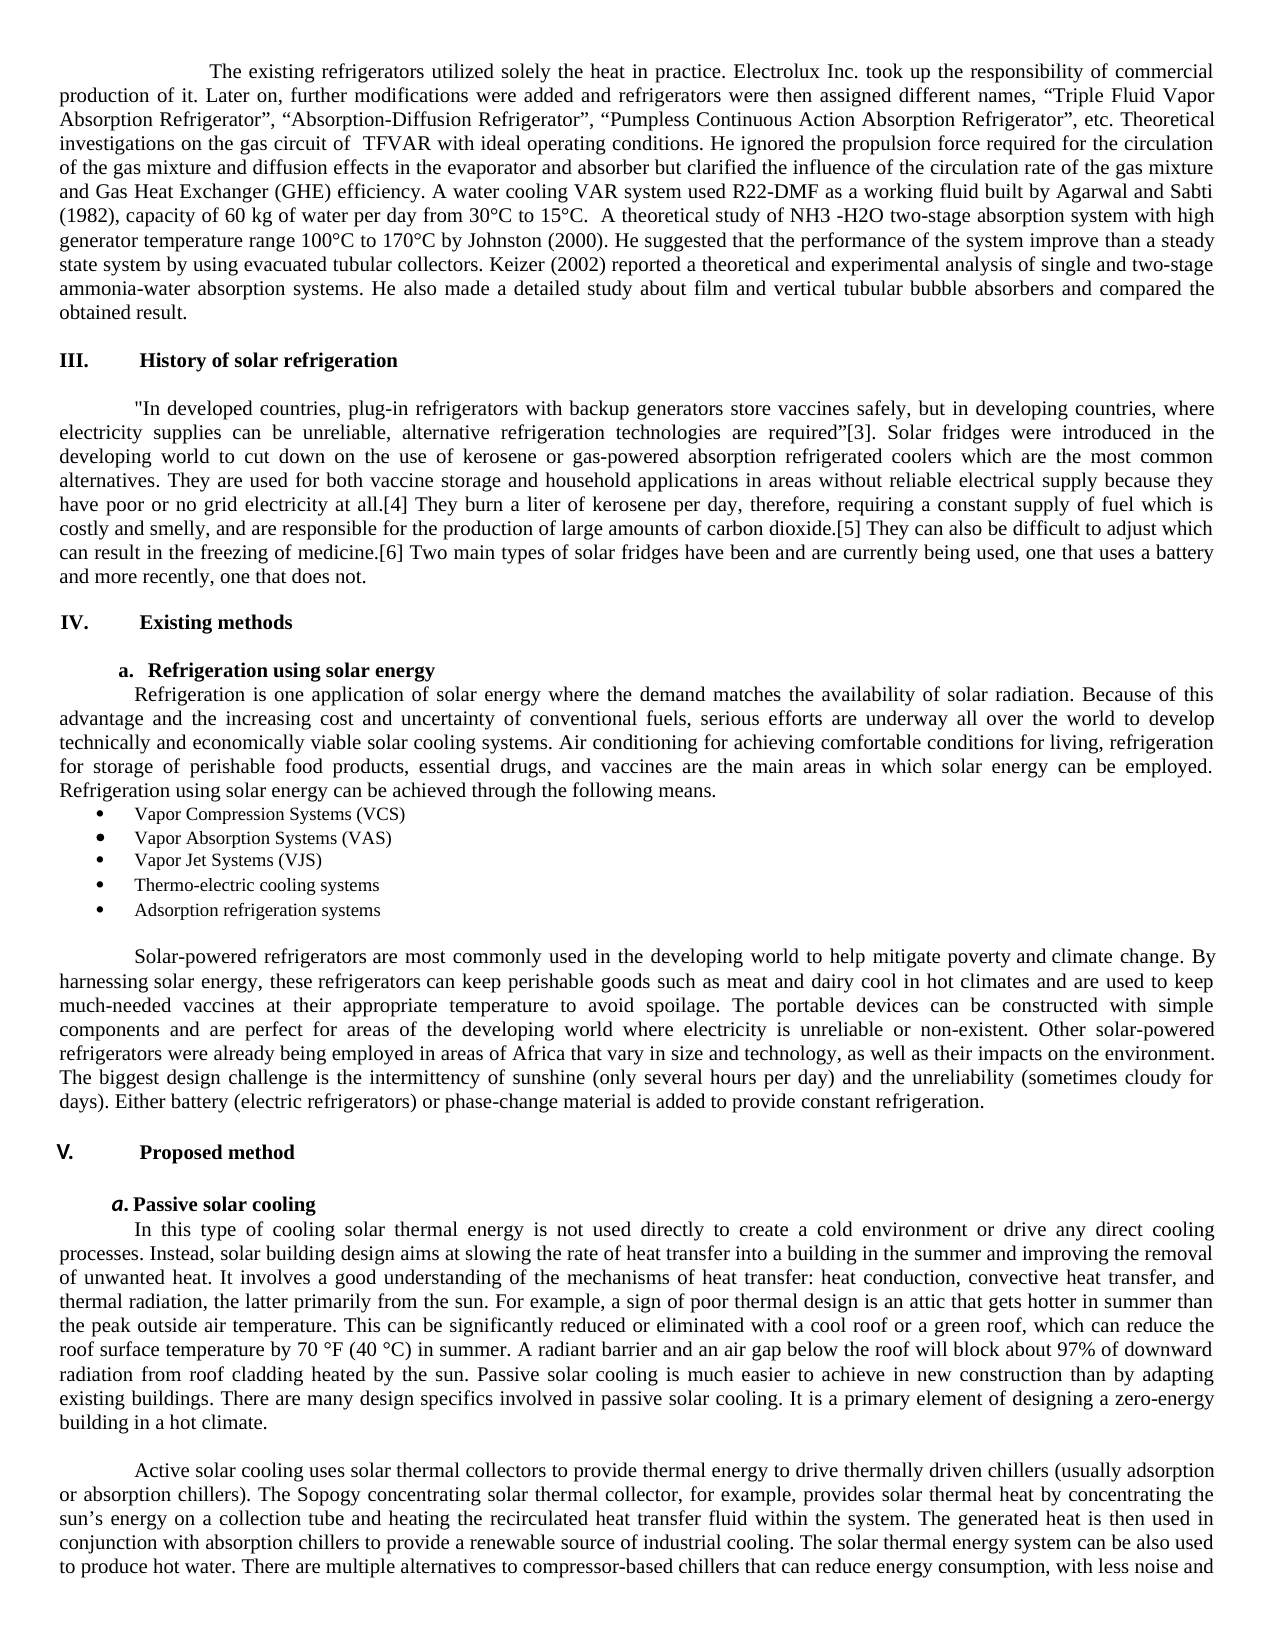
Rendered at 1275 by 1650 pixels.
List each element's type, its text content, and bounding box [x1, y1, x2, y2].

list History of solar refrigeration [89, 348, 1216, 372]
list Passive solar cooling [111, 1189, 1216, 1217]
list Existing methods [89, 610, 1216, 634]
list Thermo-electric cooling systems [97, 874, 1216, 896]
list Refrigeration using solar energy [118, 658, 1216, 682]
list Vapor Jet Systems (VJS) [97, 849, 1216, 871]
list Proposed method [74, 1137, 1216, 1165]
text In this type of cooling solar thermal energy is not used directly to create a cold environment or drive any direct cooling processes. Instead, solar building design aims at slowing the rate of heat transfer into a building in the summer and improving the removal of unwanted heat. It involves a good understanding of the mechanisms of heat transfer: heat conduction, convective heat transfer, and thermal radiation, the latter primarily from the sun. For example, a sign of poor thermal design is an attic that gets hotter in summer than the peak outside air temperature. This can be significantly reduced or eliminated with a cool roof or a green roof, which can reduce the roof surface temperature by 70 °F (40 °C) in summer. A radiant barrier and an air gap below the roof will block about 97% of downward radiation from roof cladding heated by the sun. Passive solar cooling is much easier to achieve in new construction than by adapting existing buildings. There are many design specifics involved in passive solar cooling. It is a primary element of designing a zero-energy building in a hot climate. [59, 1217, 1216, 1434]
text The existing refrigerators utilized solely the heat in practice. Electrolux Inc. took up the responsibility of commercial production of it. Later on, further modifications were added and refrigerators were then assigned different names, “Triple Fluid Vapor Absorption Refrigerator”, “Absorption-Diffusion Refrigerator”, “Pumpless Continuous Action Absorption Refrigerator”, etc. Theoretical investigations on the gas circuit of TFVAR with ideal operating conditions. He ignored the propulsion force required for the circulation of the gas mixture and diffusion effects in the evaporator and absorber but clarified the influence of the circulation rate of the gas mixture and Gas Heat Exchanger (GHE) efficiency. A water cooling VAR system used R22-DMF as a working fluid built by Agarwal and Sabti (1982), capacity of 60 kg of water per day from 30°C to 15°C. A theoretical study of NH3 -H2O two-stage absorption system with high generator temperature range 100°C to 170°C by Johnston (2000). He suggested that the performance of the system improve than a steady state system by using evacuated tubular collectors. Keizer (2002) reported a theoretical and experimental analysis of single and two-stage ammonia-water absorption systems. He also made a detailed study about film and vertical tubular bubble absorbers and compared the obtained result. [59, 59, 1216, 324]
list Vapor Absorption Systems (VAS) [97, 827, 1216, 849]
text "In developed countries, plug-in refrigerators with backup generators store vaccines safely, but in developing countries, where electricity supplies can be unreliable, alternative refrigeration technologies are required”[3]. Solar fridges were introduced in the developing world to cut down on the use of kerosene or gas-powered absorption refrigerated coolers which are the most common alternatives. They are used for both vaccine storage and household applications in areas without reliable electrical supply because they have poor or no grid electricity at all.[4] They burn a liter of kerosene per day, therefore, requiring a constant supply of fuel which is costly and smelly, and are responsible for the production of large amounts of carbon dioxide.[5] They can also be difficult to adjust which can result in the freezing of medicine.[6] Two main types of solar fridges have been and are currently being used, one that uses a battery and more recently, one that does not. [59, 396, 1216, 588]
list Vapor Compression Systems (VCS) [97, 802, 1216, 824]
list Adsorption refrigeration systems [97, 899, 1216, 920]
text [59, 1458, 1216, 1578]
text Solar-powered refrigerators are most commonly used in the developing world to help mitigate poverty and climate change. By harnessing solar energy, these refrigerators can keep perishable goods such as meat and dairy cool in hot climates and are used to keep much-needed vaccines at their appropriate temperature to avoid spoilage. The portable devices can be constructed with simple components and are perfect for areas of the developing world where electricity is unreliable or non-existent. Other solar-powered refrigerators were already being employed in areas of Africa that vary in size and technology, as well as their impacts on the environment. The biggest design challenge is the intermittency of sunshine (only several hours per day) and the unreliability (sometimes cloudy for days). Either battery (electric refrigerators) or phase-change material is added to provide constant refrigeration. [59, 944, 1216, 1113]
text Refrigeration is one application of solar energy where the demand matches the availability of solar radiation. Because of this advantage and the increasing cost and uncertainty of conventional fuels, serious efforts are underway all over the world to develop technically and economically viable solar cooling systems. Air conditioning for achieving comfortable conditions for living, refrigeration for storage of perishable food products, essential drugs, and vaccines are the main areas in which solar energy can be employed. Refrigeration using solar energy can be achieved through the following means. [59, 682, 1216, 802]
